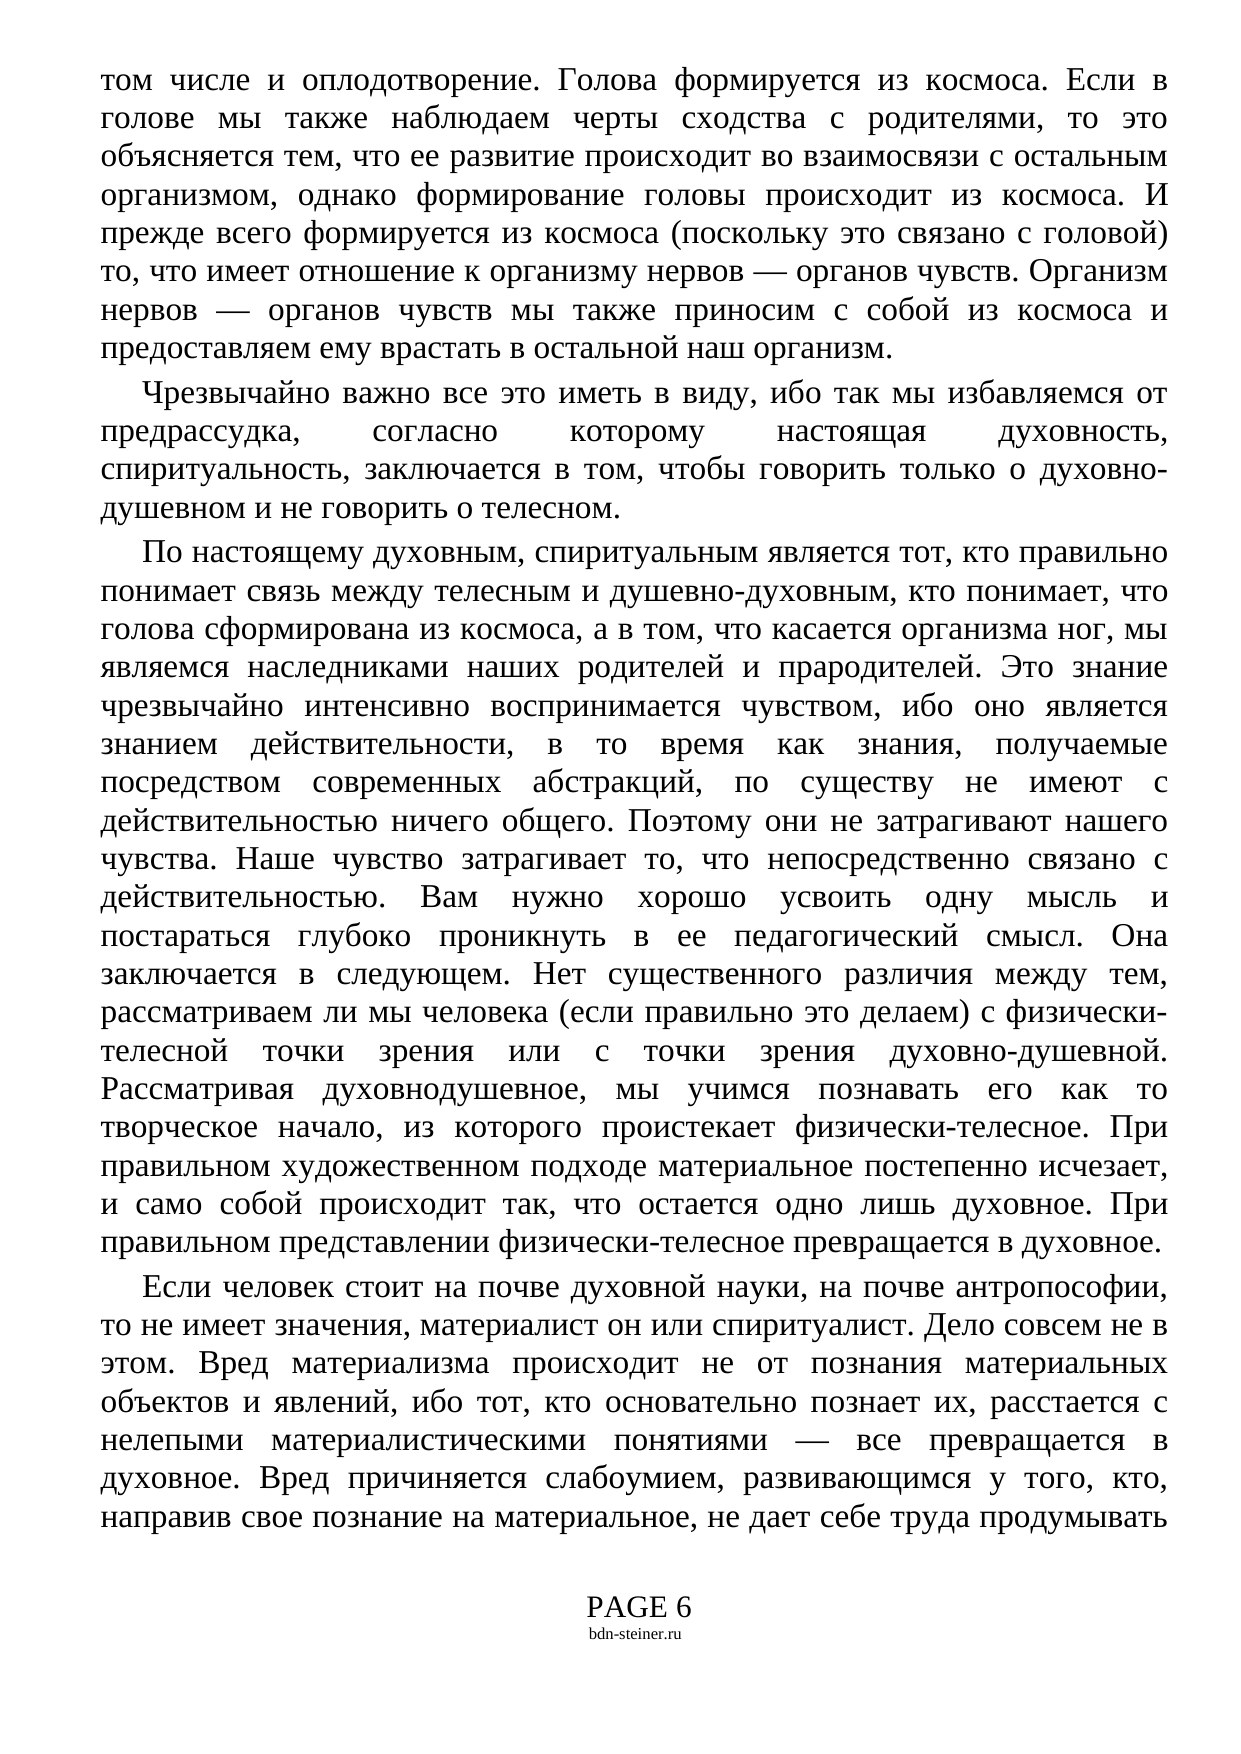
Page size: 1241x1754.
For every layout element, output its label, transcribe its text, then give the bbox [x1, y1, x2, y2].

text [100, 1266, 1169, 1534]
text Чрезвычайно важно все это иметь в виду, ибо так мы избавляемся от предрассудка, согласно которому настоящая духовность, спиритуальность, заключается в том, чтобы говорить только о духовно-душевном и не говорить о телесном. [100, 372, 1169, 525]
text По настоящему духовным, спиритуальным является тот, кто правильно понимает связь между телесным и душевно-духовным, кто понимает, что голова сформирована из космоса, а в том, что касается организма ног, мы являемся наследниками наших родителей и прародителей. Это знание чрезвычайно интенсивно воспринимается чувством, ибо оно является знанием действительности, в то время как знания, получаемые посредством современных абстракций, по существу не имеют с действительностью ничего общего. Поэтому они не затрагивают нашего чувства. Наше чувство затрагивает то, что непосредственно связано с действительностью. Вам нужно хорошо усвоить одну мысль и постараться глубоко проникнуть в ее педагогический смысл. Она заключается в следующем. Нет существенного различия между тем, рассматриваем ли мы человека (если правильно это делаем) с физически-телесной точки зрения или с точки зрения духовно-душевной. Рассматривая духовнодушевное, мы учимся познавать его как то творческое начало, из которого проистекает физически-телесное. При правильном художественном подходе материальное постепенно исчезает, и само собой происходит так, что остается одно лишь духовное. При правильном представлении физически-телесное превращается в духовное. [100, 532, 1169, 1260]
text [100, 59, 1169, 366]
